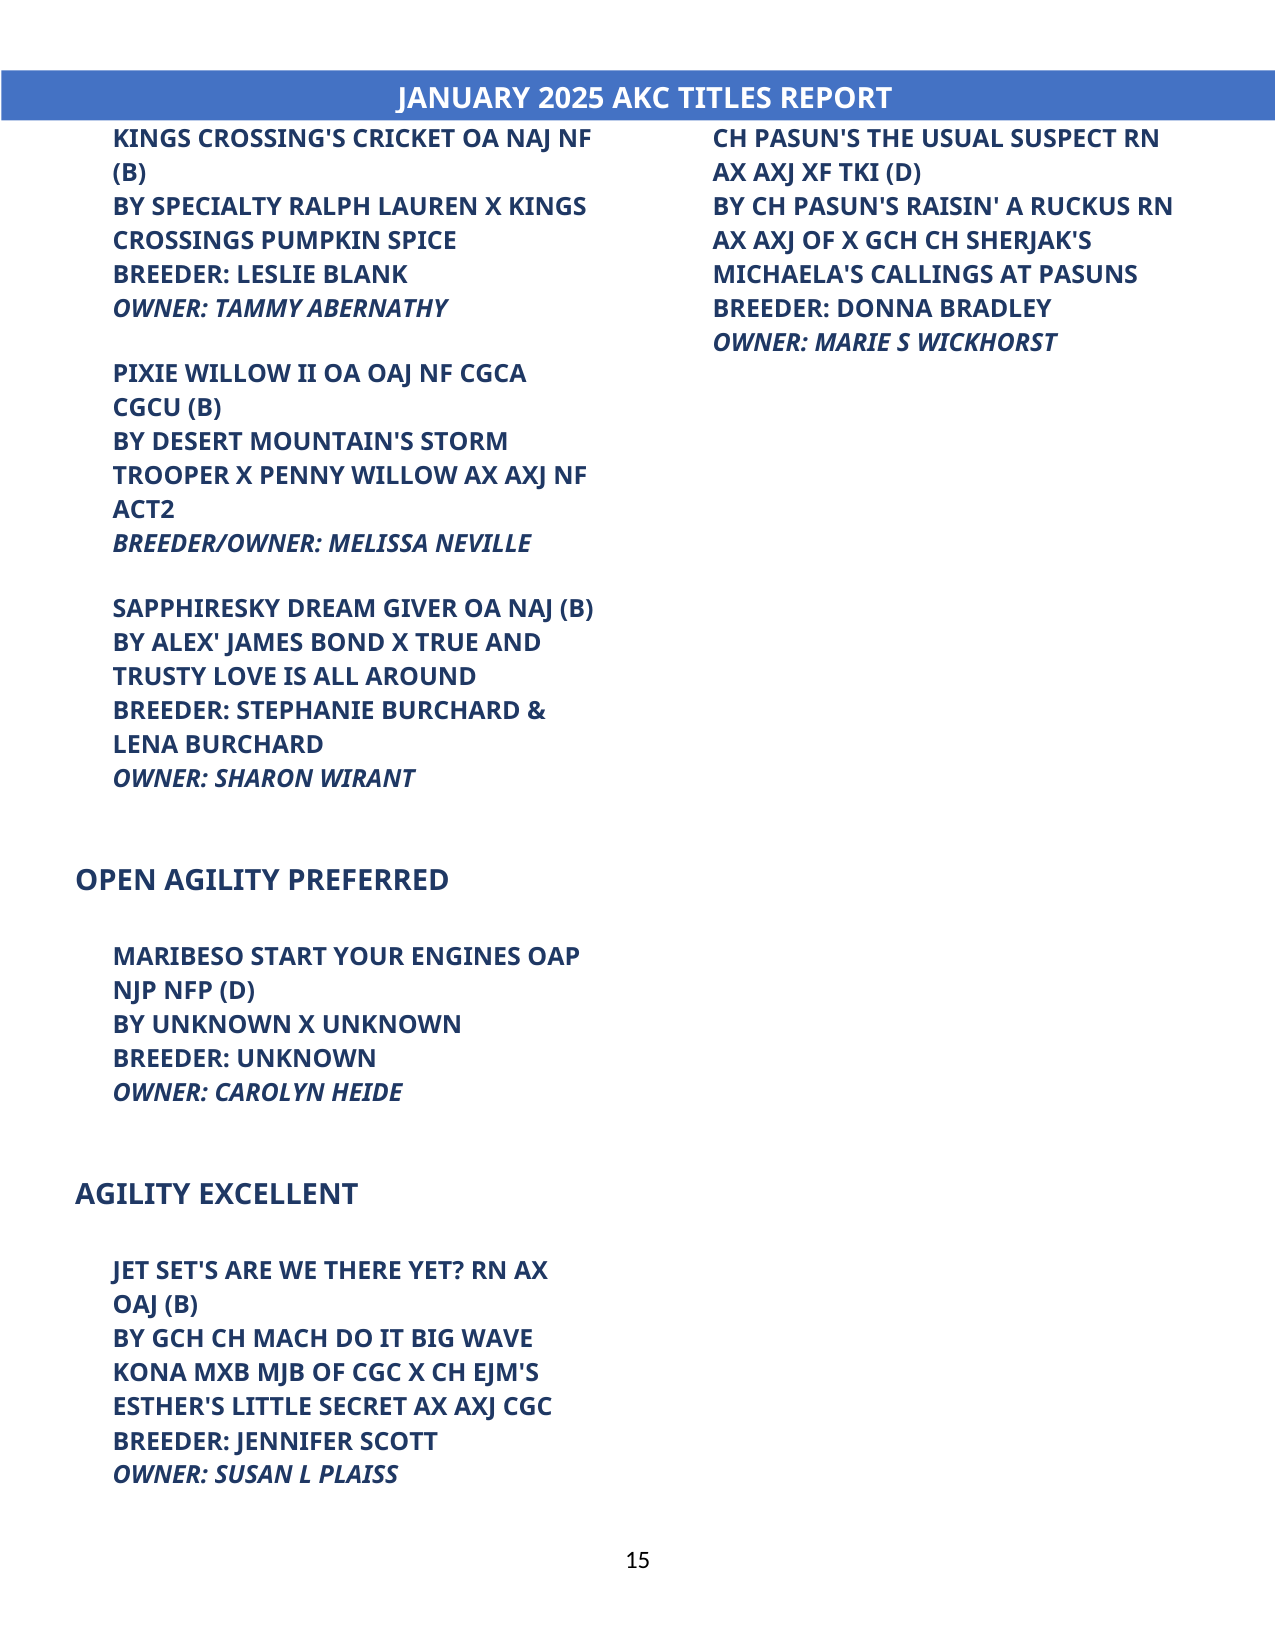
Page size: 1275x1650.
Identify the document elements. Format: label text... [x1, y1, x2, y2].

text Owner: Susan L Plaiss [112, 1457, 600, 1491]
text Breeder: Jennifer Scott [112, 1423, 600, 1457]
text Owner: Sharon Wirant [112, 761, 600, 794]
text Owner: Marie S Wickhorst [712, 325, 1200, 359]
text Owner: Carolyn Heide [112, 1075, 600, 1109]
text By CH Pasun's Raisin' A Ruckus RN AX AXJ OF x GCH CH Sherjak's Michaela's Callings At Pasuns [712, 188, 1200, 291]
text Breeder: Unknown [112, 1041, 600, 1075]
text CH Pasun's The Usual Suspect RN AX AXJ XF TKI (D) [712, 121, 1200, 188]
text By GCH CH MACH Do It Big Wave Kona MXB MJB OF CGC x CH EJM's Esther's Little Secret AX AXJ CGC [112, 1321, 600, 1423]
text Maribeso Start Your Engines OAP NJP NFP (D) [112, 938, 600, 1007]
text By Unknown x Unknown [112, 1007, 600, 1041]
text OPEN AGILITY PREFERRED [75, 859, 600, 899]
text Breeder: Stephanie Burchard & Lena Burchard [112, 692, 600, 761]
text Jet Set's Are We There Yet? RN AX OAJ (B) [112, 1253, 600, 1321]
text By Specialty Ralph Lauren x Kings Crossings Pumpkin Spice [112, 188, 600, 257]
text Pixie Willow II OA OAJ NF CGCA CGCU (B) [112, 355, 600, 423]
text Owner: Tammy Abernathy [112, 291, 600, 325]
text By Alex' James Bond x True And Trusty Love Is All Around [112, 624, 600, 692]
text Breeder/Owner: Melissa Neville [112, 526, 600, 560]
text Breeder: Donna Bradley [712, 291, 1200, 325]
text Kings Crossing's Cricket OA NAJ NF (B) [112, 121, 600, 188]
text Sapphiresky Dream Giver OA NAJ (B) [112, 590, 600, 624]
text Breeder: Leslie Blank [112, 257, 600, 291]
text AGILITY EXCELLENT [75, 1173, 600, 1213]
text By Desert Mountain's Storm Trooper x Penny Willow AX AXJ NF ACT2 [112, 423, 600, 526]
